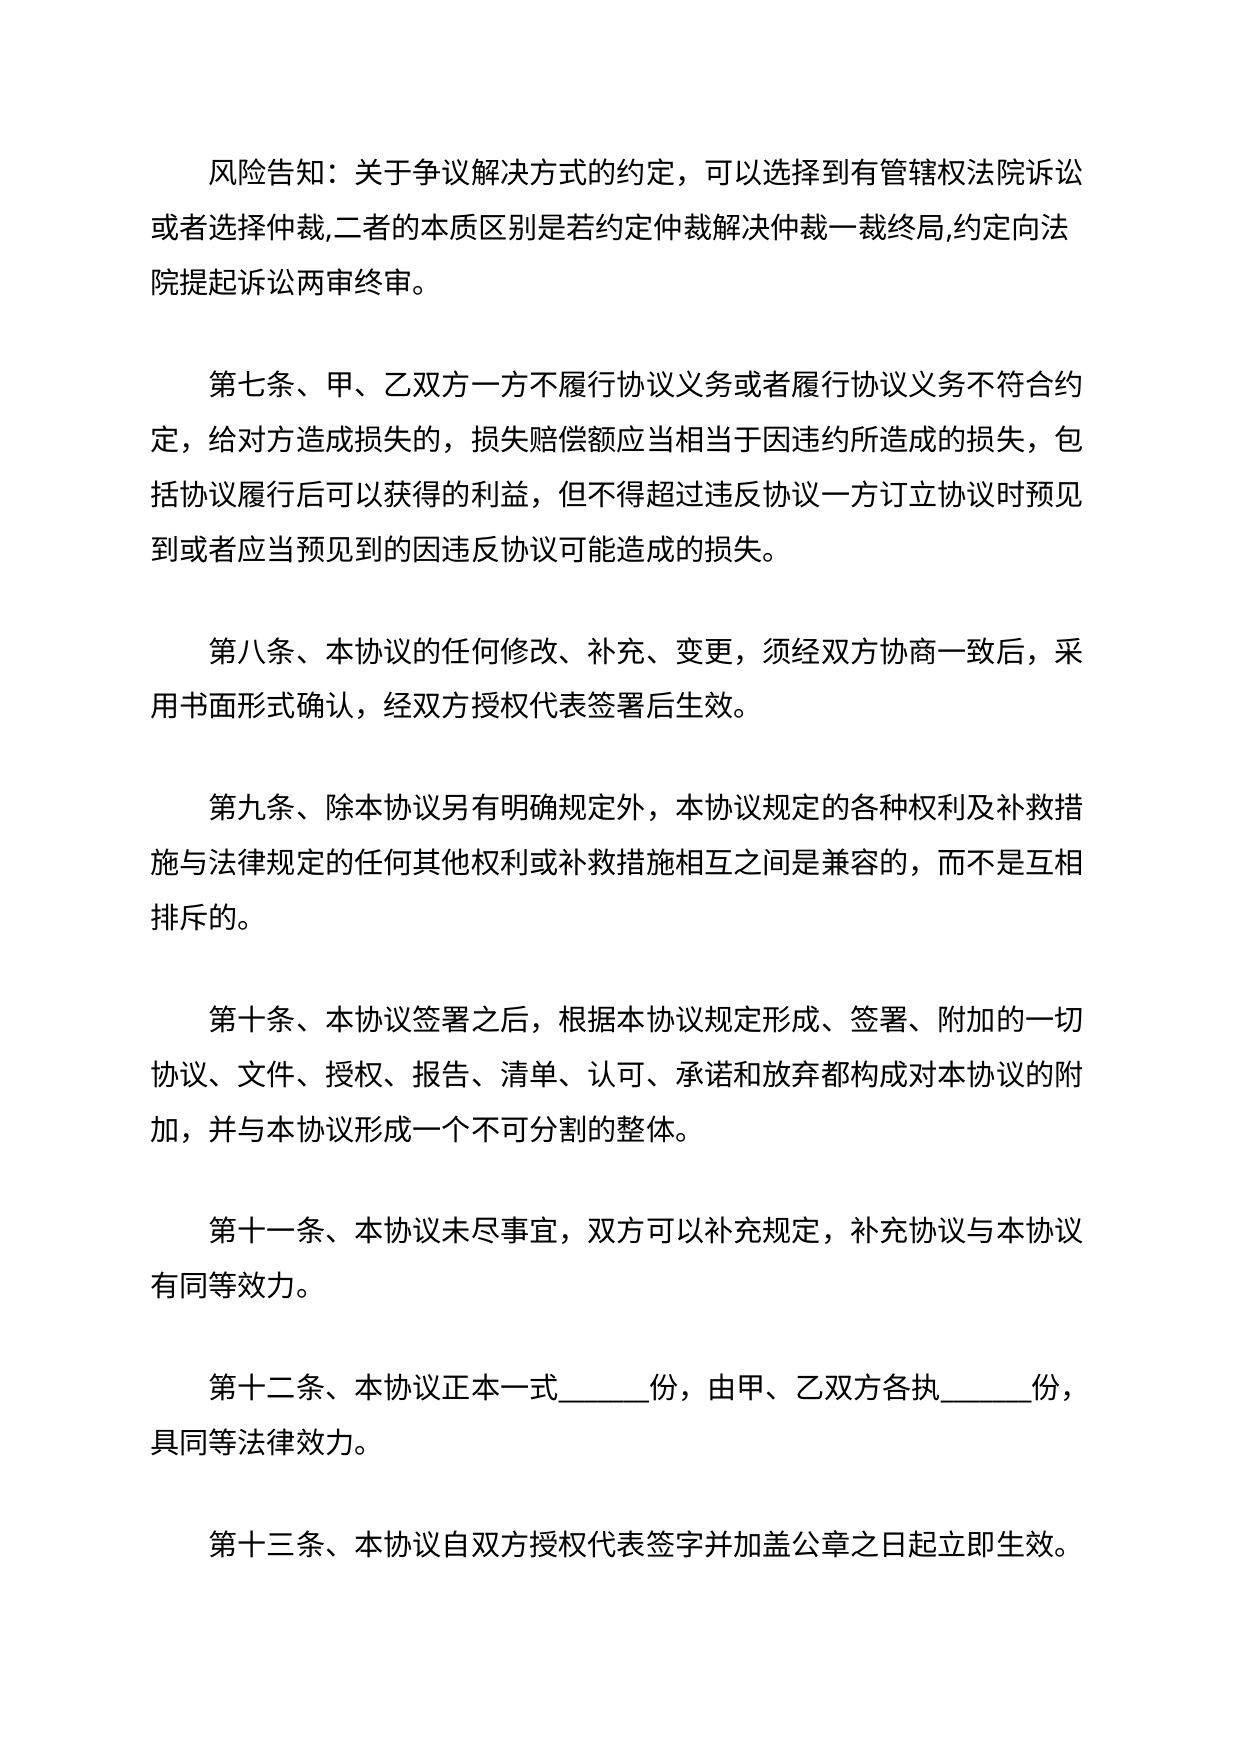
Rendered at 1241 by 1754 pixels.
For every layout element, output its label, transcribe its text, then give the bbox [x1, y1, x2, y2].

text 第七条、甲、乙双方一方不履行协议义务或者履行协议义务不符合约定，给对方造成损失的，损失赔偿额应当相当于因违约所造成的损失，包括协议履行后可以获得的利益，但不得超过违反协议一方订立协议时预见到或者应当预见到的因违反协议可能造成的损失。 [150, 362, 1090, 569]
text 第十三条、本协议自双方授权代表签字并加盖公章之日起立即生效。 [150, 1521, 1090, 1564]
text 第十条、本协议签署之后，根据本协议规定形成、签署、附加的一切协议、文件、授权、报告、清单、认可、承诺和放弃都构成对本协议的附加，并与本协议形成一个不可分割的整体。 [150, 996, 1090, 1148]
text 第十二条、本协议正本一式_______份，由甲、乙双方各执_______份，具同等法律效力。 [150, 1364, 1090, 1462]
text 第九条、除本协议另有明确规定外，本协议规定的各种权利及补救措施与法律规定的任何其他权利或补救措施相互之间是兼容的，而不是互相排斥的。 [150, 785, 1090, 937]
text 第八条、本协议的任何修改、补充、变更，须经双方协商一致后，采用书面形式确认，经双方授权代表签署后生效。 [150, 628, 1090, 725]
text 风险告知：关于争议解决方式的约定，可以选择到有管辖权法院诉讼或者选择仲裁,二者的本质区别是若约定仲裁解决仲裁一裁终局,约定向法院提起诉讼两审终审。 [150, 150, 1090, 302]
text 第十一条、本协议未尽事宜，双方可以补充规定，补充协议与本协议有同等效力。 [150, 1208, 1090, 1305]
